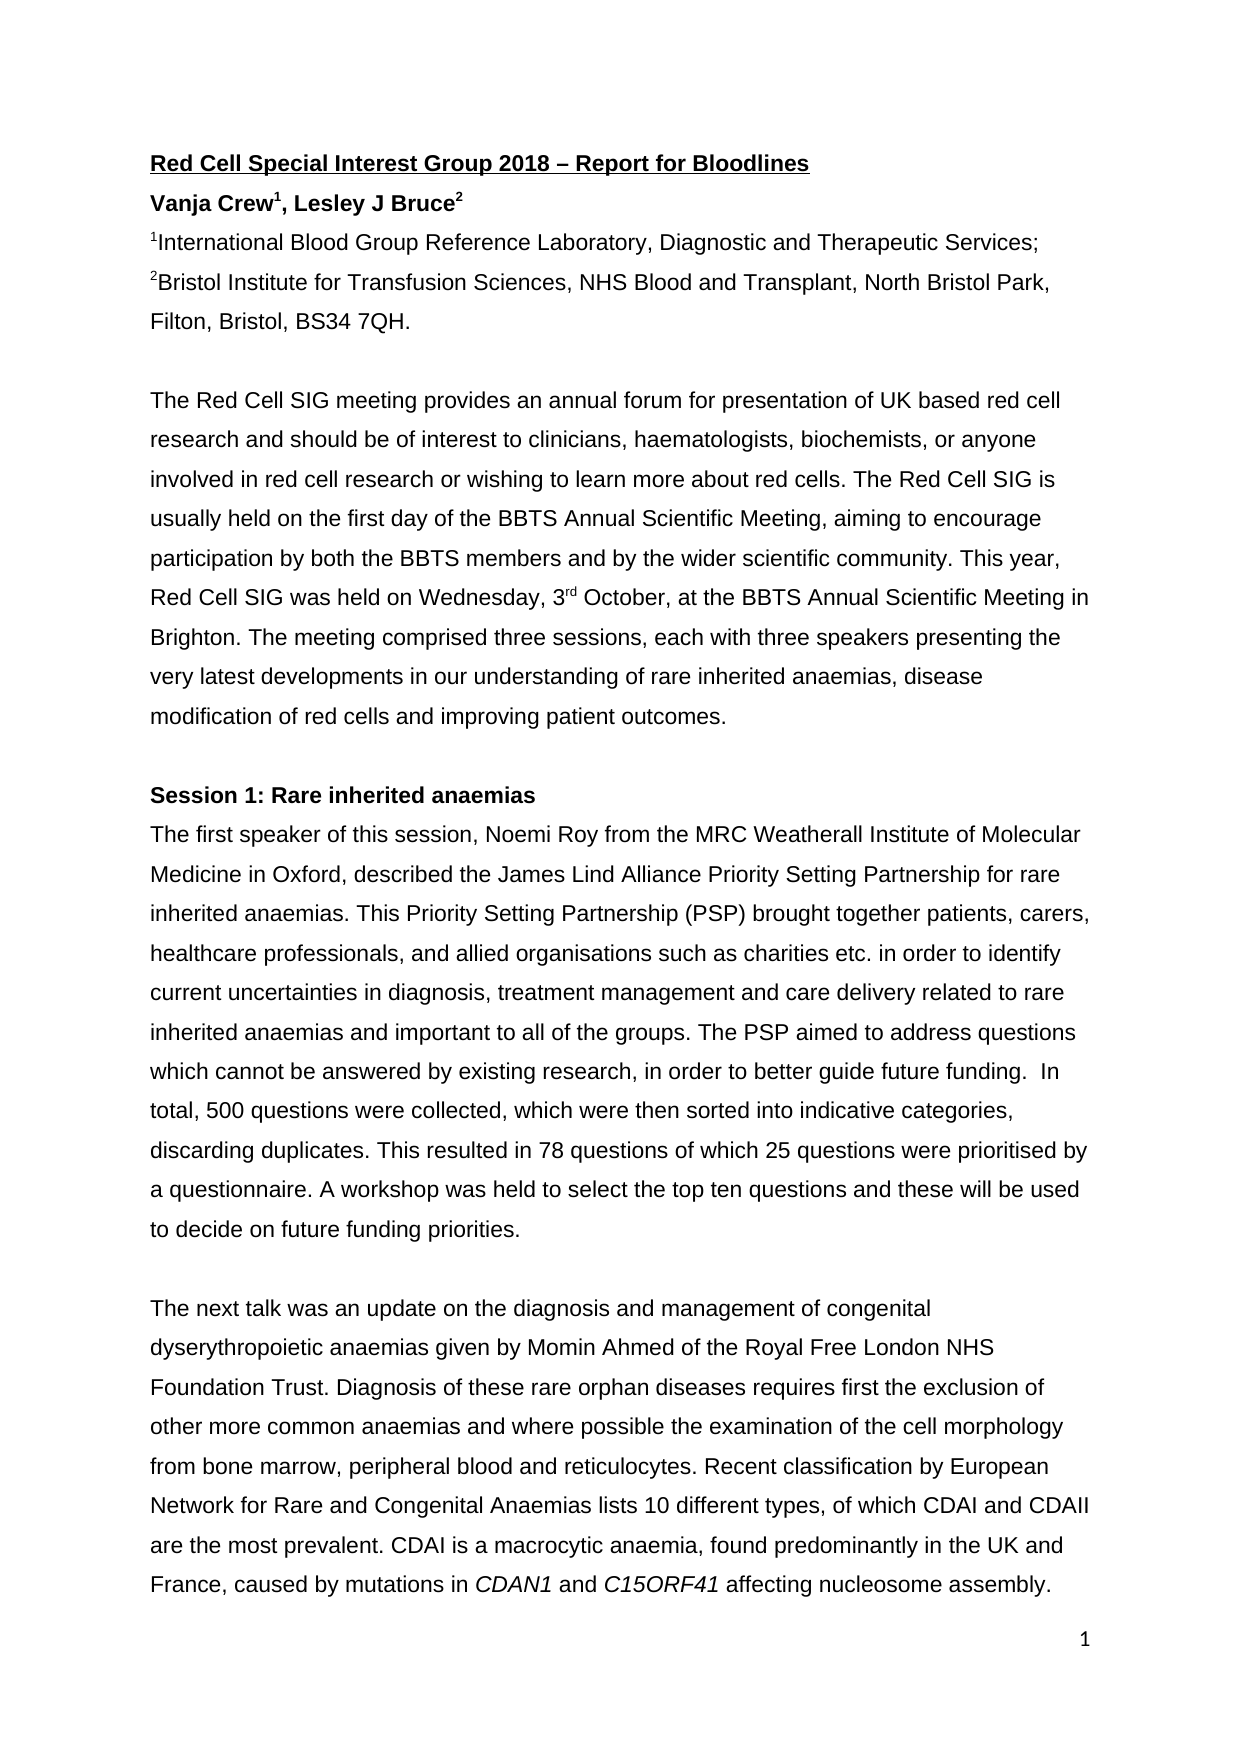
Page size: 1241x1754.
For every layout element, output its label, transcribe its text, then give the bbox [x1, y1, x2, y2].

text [150, 1295, 1090, 1598]
text The first speaker of this session, Noemi Roy from the MRC Weatherall Institute of Molecular Medicine in Oxford, described the James Lind Alliance Priority Setting Partnership for rare inherited anaemias. This Priority Setting Partnership (PSP) brought together patients, carers, healthcare professionals, and allied organisations such as charities etc. in order to identify current uncertainties in diagnosis, treatment management and care delivery related to rare inherited anaemias and important to all of the groups. The PSP aimed to address questions which cannot be answered by existing research, in order to better guide future funding. In total, 500 questions were collected, which were then sorted into indicative categories, discarding duplicates. This resulted in 78 questions of which 25 questions were prioritised by a questionnaire. A workshop was held to select the top ten questions and these will be used to decide on future funding priorities. [150, 821, 1090, 1242]
text Red Cell Special Interest Group 2018 – Report for Bloodlines [150, 150, 1090, 176]
text Vanja Crew1, Lesley J Bruce2 [150, 189, 1090, 216]
text Session 1: Rare inherited anaemias [150, 782, 1090, 808]
text The Red Cell SIG meeting provides an annual forum for presentation of based red cell research and should be of interest to clinicians, haematologists, biochemists, or anyone involved in red cell research or wishing to learn more about red cells. The Red Cell SIG is usually held on the first day of the BBTS Annual Scientific Meeting, aiming to encourage participation by both the BBTS members and by the wider scientific community. This year, Red Cell SIG was held on Wednesday, 3rd October, at the BBTS Annual Scientific Meeting in Brighton. The meeting comprised three sessions, each with three speakers presenting the very latest developments in our understanding of rare inherited anaemias, disease modification of red cells and improving patient outcomes. [150, 387, 1090, 729]
text 1International Blood Group Reference Laboratory, Diagnostic and Therapeutic Services; 2Bristol Institute for Transfusion Sciences, NHS Blood and Transplant, North Bristol Park, Filton, Bristol, BS34 7QH. [150, 229, 1090, 334]
